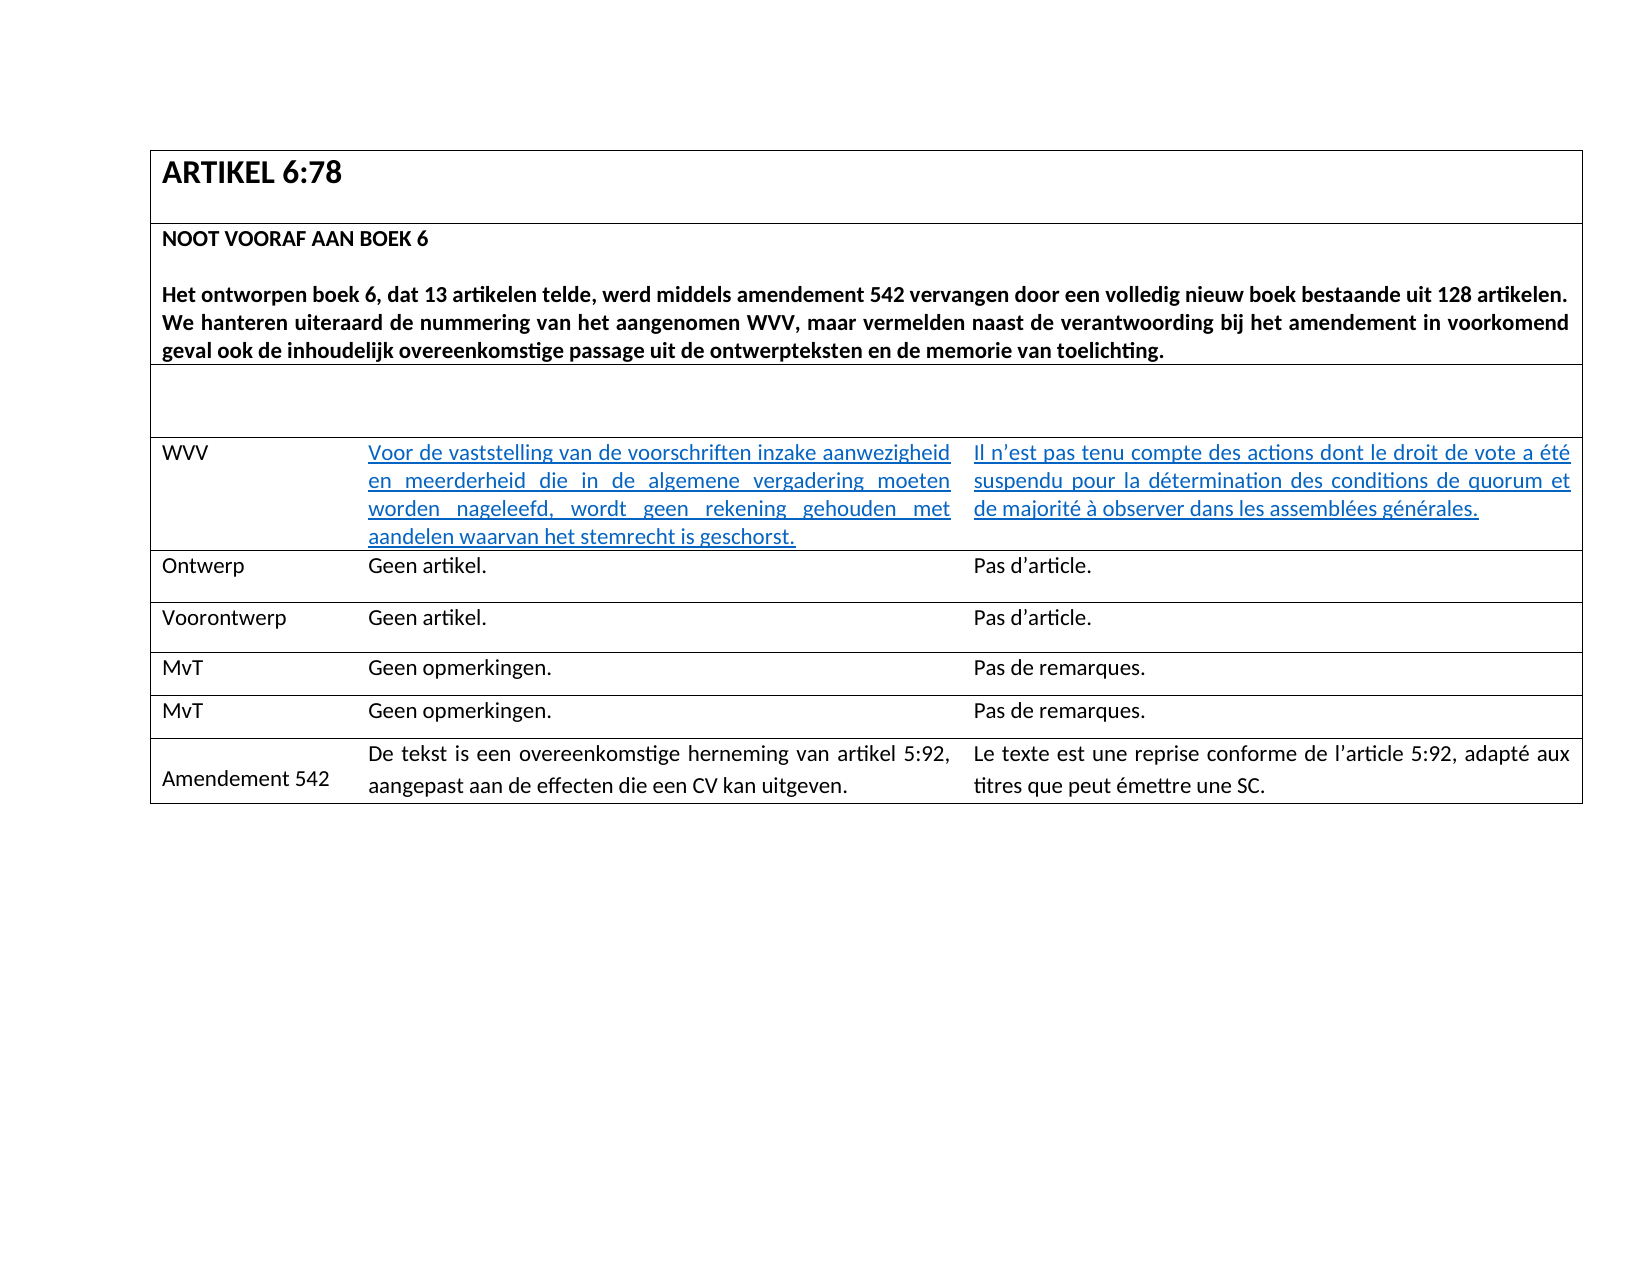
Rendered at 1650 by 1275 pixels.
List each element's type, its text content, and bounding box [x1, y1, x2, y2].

table_cell Pas de remarques. [962, 696, 1582, 738]
table_cell Geen opmerkingen. [357, 696, 962, 738]
table_cell NOOT VOORAF AAN BOEK 6 Het ontworpen boek 6, dat 13 artikelen telde, werd middels amendement 542 vervangen door een volledig nieuw boek bestaande uit 128 artikelen. We hanteren uiteraard de nummering van het aangenomen WVV, maar vermelden naast de verantwoording bij het amendement in voorkomend geval ook de inhoudelijk overeenkomstige passage uit de ontwerpteksten en de memorie van toelichting. [151, 224, 1582, 364]
table_cell [151, 365, 357, 437]
table_header [357, 151, 1582, 223]
table_cell Voorontwerp [151, 603, 357, 652]
table_cell Il n’est pas tenu compte des actions dont le droit de vote a été suspendu pour la détermination des conditions de quorum et de majorité à observer dans les assemblées générales. [962, 438, 1582, 550]
table_cell Geen artikel. [357, 603, 962, 652]
table_cell Geen artikel. [357, 551, 962, 602]
table_cell [357, 365, 1582, 437]
table_header ARTIKEL 6:78 [151, 151, 357, 223]
table_cell MvT [151, 696, 357, 738]
table_cell Pas de remarques. [962, 653, 1582, 695]
table_cell WVV [151, 438, 357, 550]
table_cell Voor de vaststelling van de voorschriften inzake aanwezigheid en meerderheid die in de algemene vergadering moeten worden nageleefd, wordt geen rekening gehouden met aandelen waarvan het stemrecht is geschorst. [357, 438, 962, 550]
table_cell Pas d’article. [962, 551, 1582, 602]
table_cell Ontwerp [151, 551, 357, 602]
table_cell MvT [151, 653, 357, 695]
table_cell Amendement 542 [151, 739, 357, 803]
table_cell Le texte est une reprise conforme de l’article 5:92, adapté aux titres que peut émettre une SC. [962, 739, 1582, 803]
table_cell Geen opmerkingen. [357, 653, 962, 695]
table_cell De tekst is een overeenkomstige herneming van artikel 5:92, aangepast aan de effecten die een CV kan uitgeven. [357, 739, 962, 803]
table_cell Pas d’article. [962, 603, 1582, 652]
